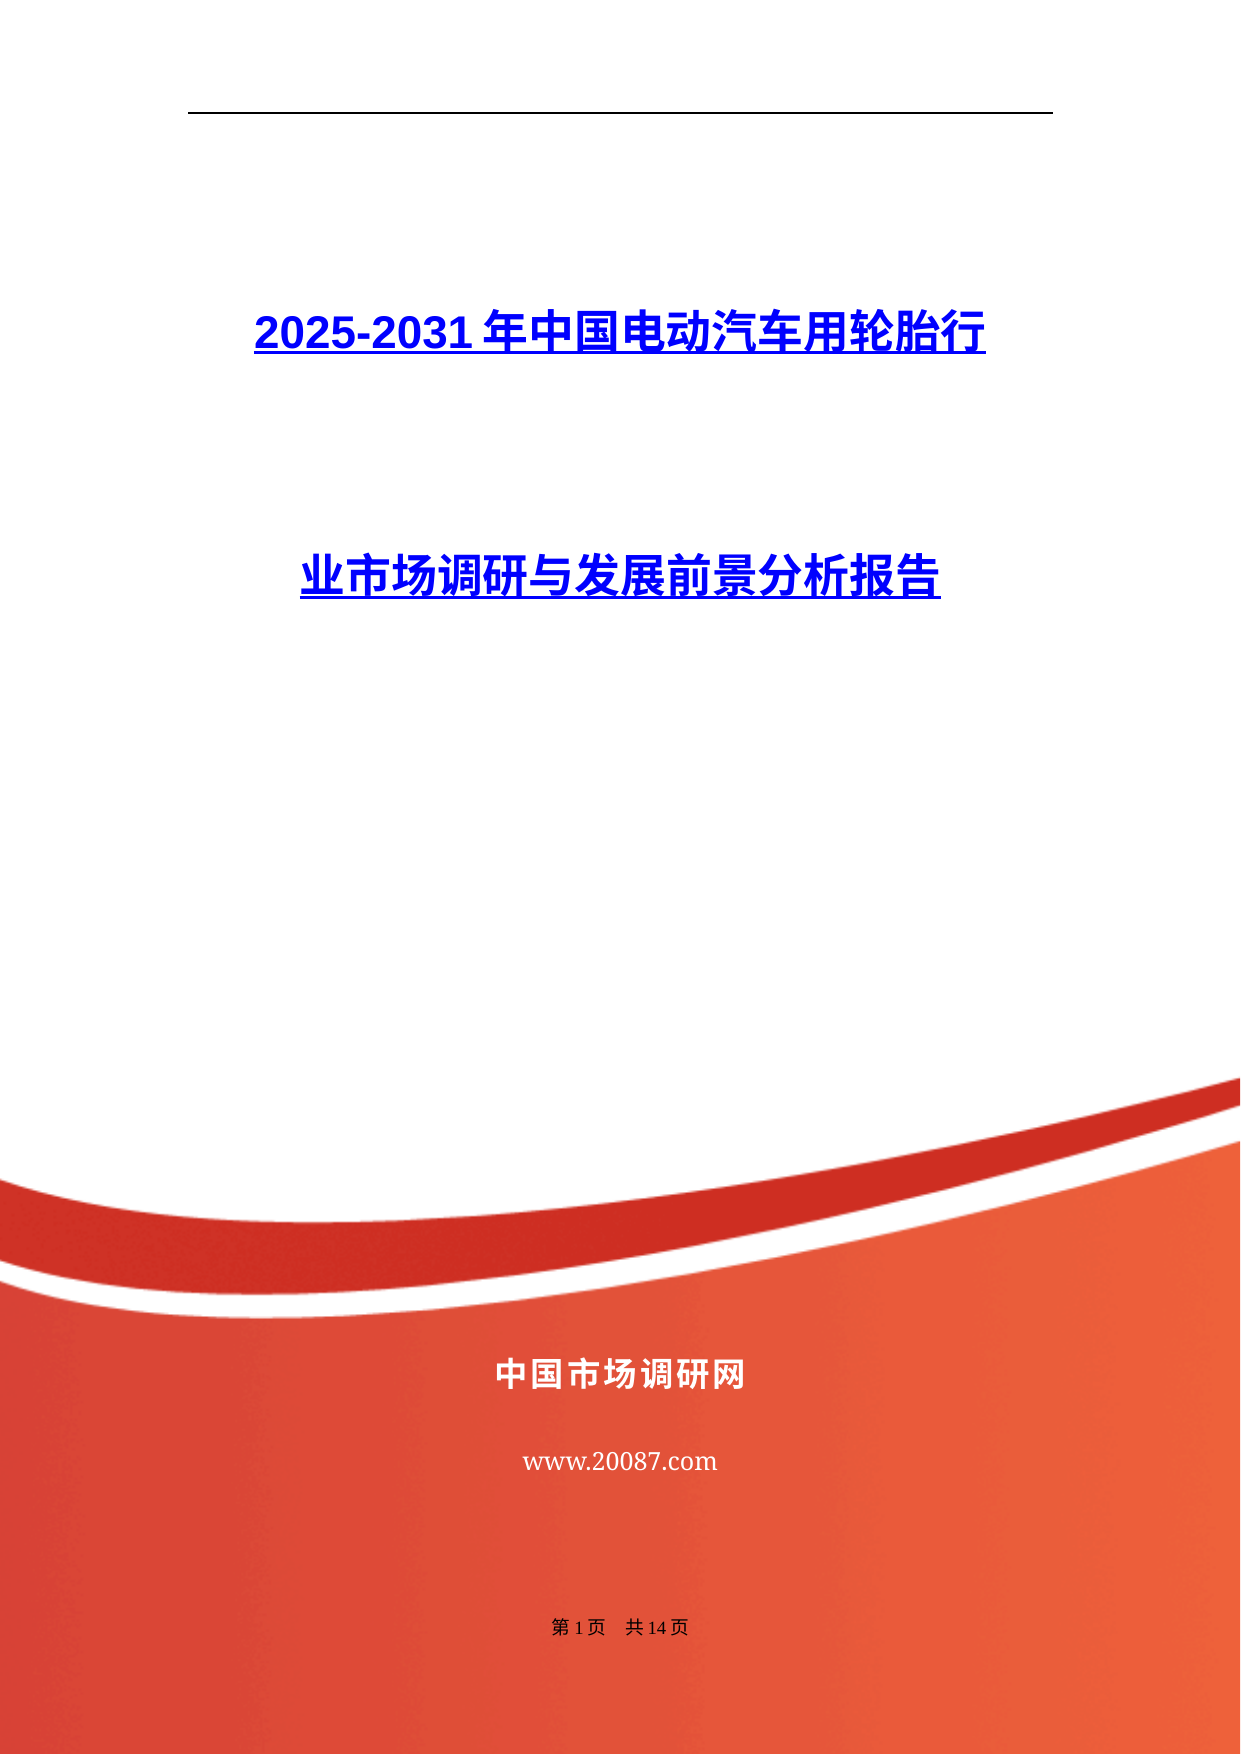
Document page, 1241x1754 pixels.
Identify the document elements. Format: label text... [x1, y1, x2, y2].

text www.20087.com [187, 1428, 1053, 1493]
subtitle 中国市场调研网 [187, 1339, 1053, 1404]
table_header 2025-2031年中国电动汽车用轮胎行业市场调研与发展前景分析报告 [188, 207, 1053, 773]
picture [0, 1006, 1241, 1754]
